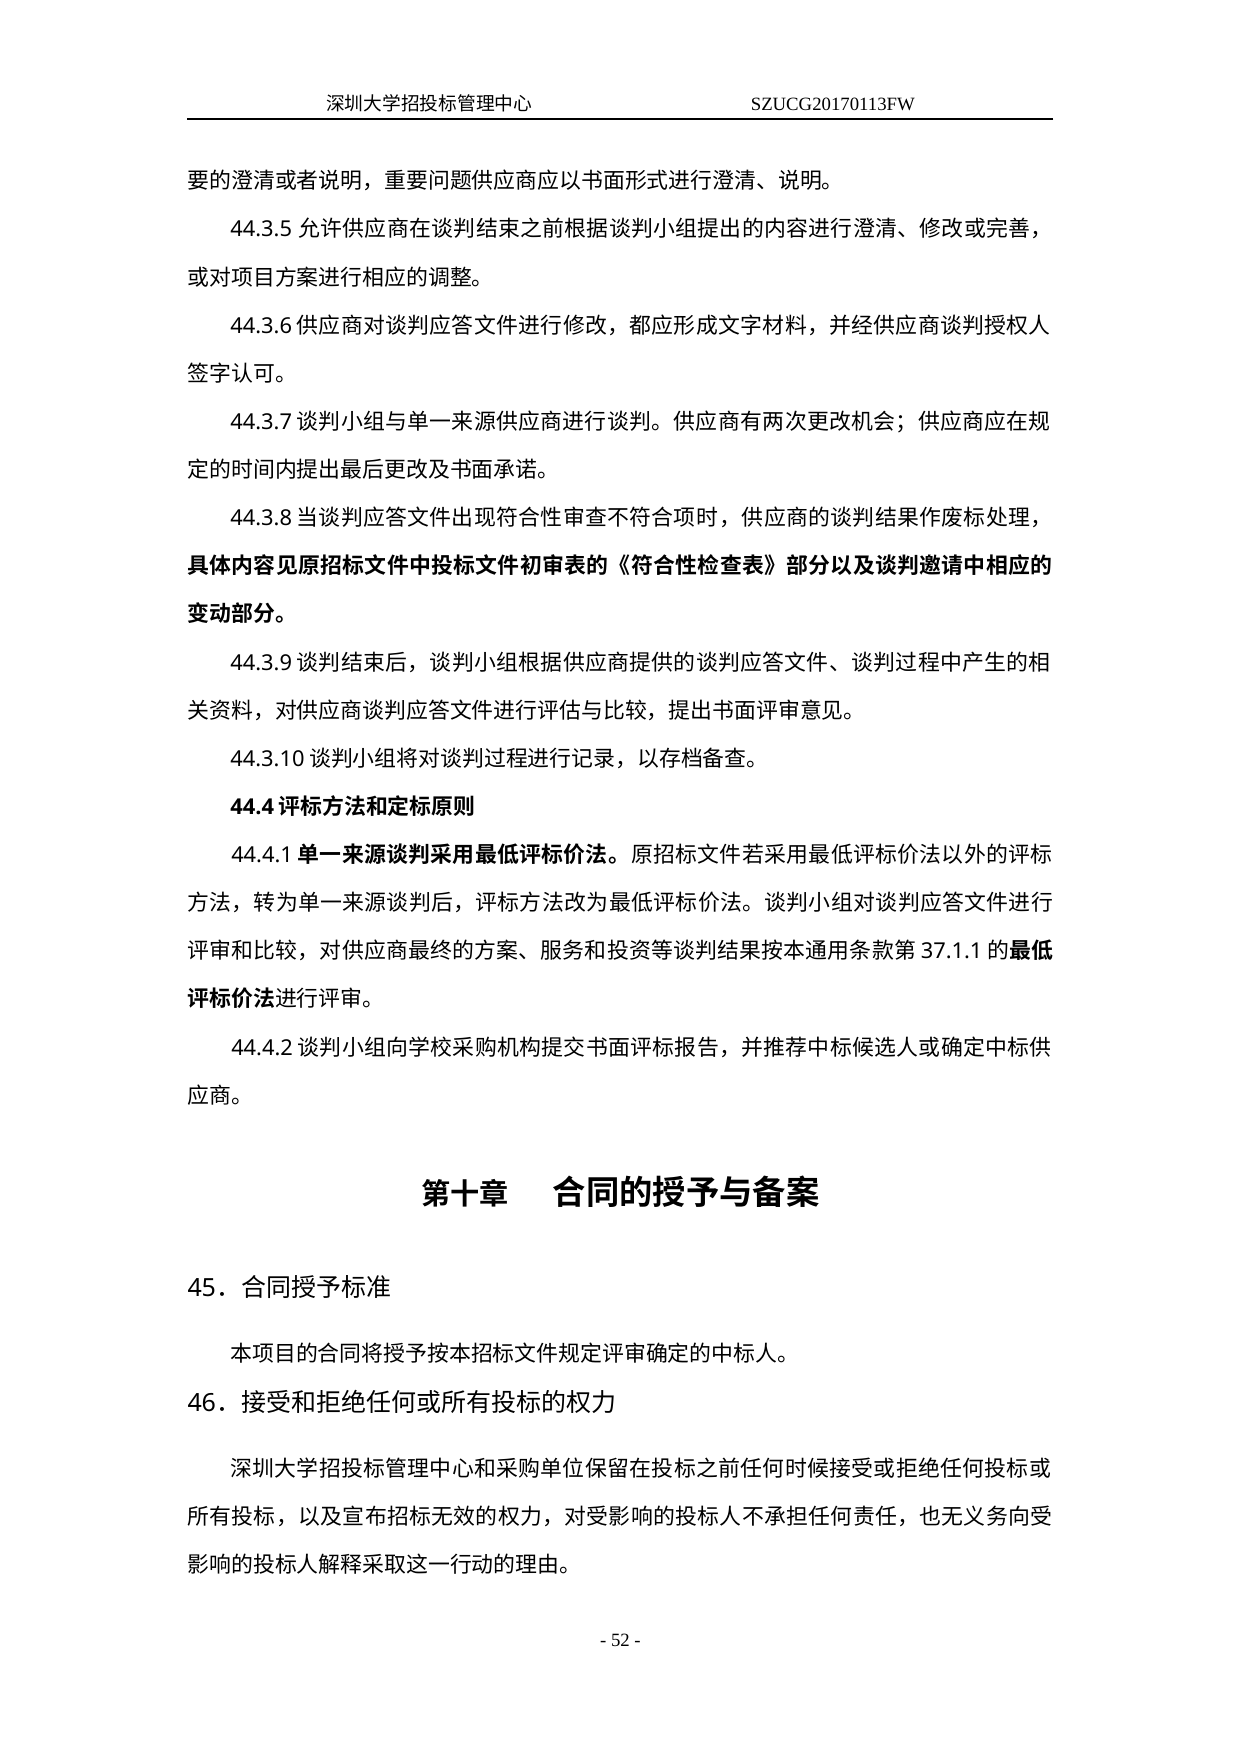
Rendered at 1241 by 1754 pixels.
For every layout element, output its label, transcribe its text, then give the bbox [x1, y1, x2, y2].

text 44.4.2谈判小组向学校采购机构提交书面评标报告，并推荐中标候选人或确定中标供应商。 [187, 1021, 1053, 1118]
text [187, 155, 1053, 203]
text 44.4评标方法和定标原则 [187, 781, 1053, 829]
text 45．合同授予标准 [187, 1262, 1053, 1310]
list 合同的授予与备案 [187, 1142, 1053, 1238]
text 44.3.9谈判结束后，谈判小组根据供应商提供的谈判应答文件、谈判过程中产生的相关资料，对供应商谈判应答文件进行评估与比较，提出书面评审意见。 [187, 636, 1053, 733]
text 44.3.7谈判小组与单一来源供应商进行谈判。供应商有两次更改机会；供应商应在规定的时间内提出最后更改及书面承诺。 [187, 396, 1053, 492]
text 44.3.8当谈判应答文件出现符合性审查不符合项时，供应商的谈判结果作废标处理，具体内容见原招标文件中投标文件初审表的《符合性检查表》部分以及谈判邀请中相应的变动部分。 [187, 492, 1053, 636]
text 44.3.10谈判小组将对谈判过程进行记录，以存档备查。 [187, 733, 1053, 781]
text 44.4.1单一来源谈判采用最低评标价法。原招标文件若采用最低评标价法以外的评标方法，转为单一来源谈判后，评标方法改为最低评标价法。谈判小组对谈判应答文件进行评审和比较，对供应商最终的方案、服务和投资等谈判结果按本通用条款第37.1.1的最低评标价法进行评审。 [187, 829, 1053, 1021]
text 本项目的合同将授予按本招标文件规定评审确定的中标人。 [187, 1328, 1053, 1376]
text 46．接受和拒绝任何或所有投标的权力 [187, 1376, 1053, 1424]
text 深圳大学招投标管理中心和采购单位保留在投标之前任何时候接受或拒绝任何投标或所有投标，以及宣布招标无效的权力，对受影响的投标人不承担任何责任，也无义务向受影响的投标人解释采取这一行动的理由。 [187, 1443, 1053, 1587]
text 44.3.6供应商对谈判应答文件进行修改，都应形成文字材料，并经供应商谈判授权人签字认可。 [187, 299, 1053, 396]
text 44.3.5 允许供应商在谈判结束之前根据谈判小组提出的内容进行澄清、修改或完善，或对项目方案进行相应的调整。 [187, 203, 1053, 299]
